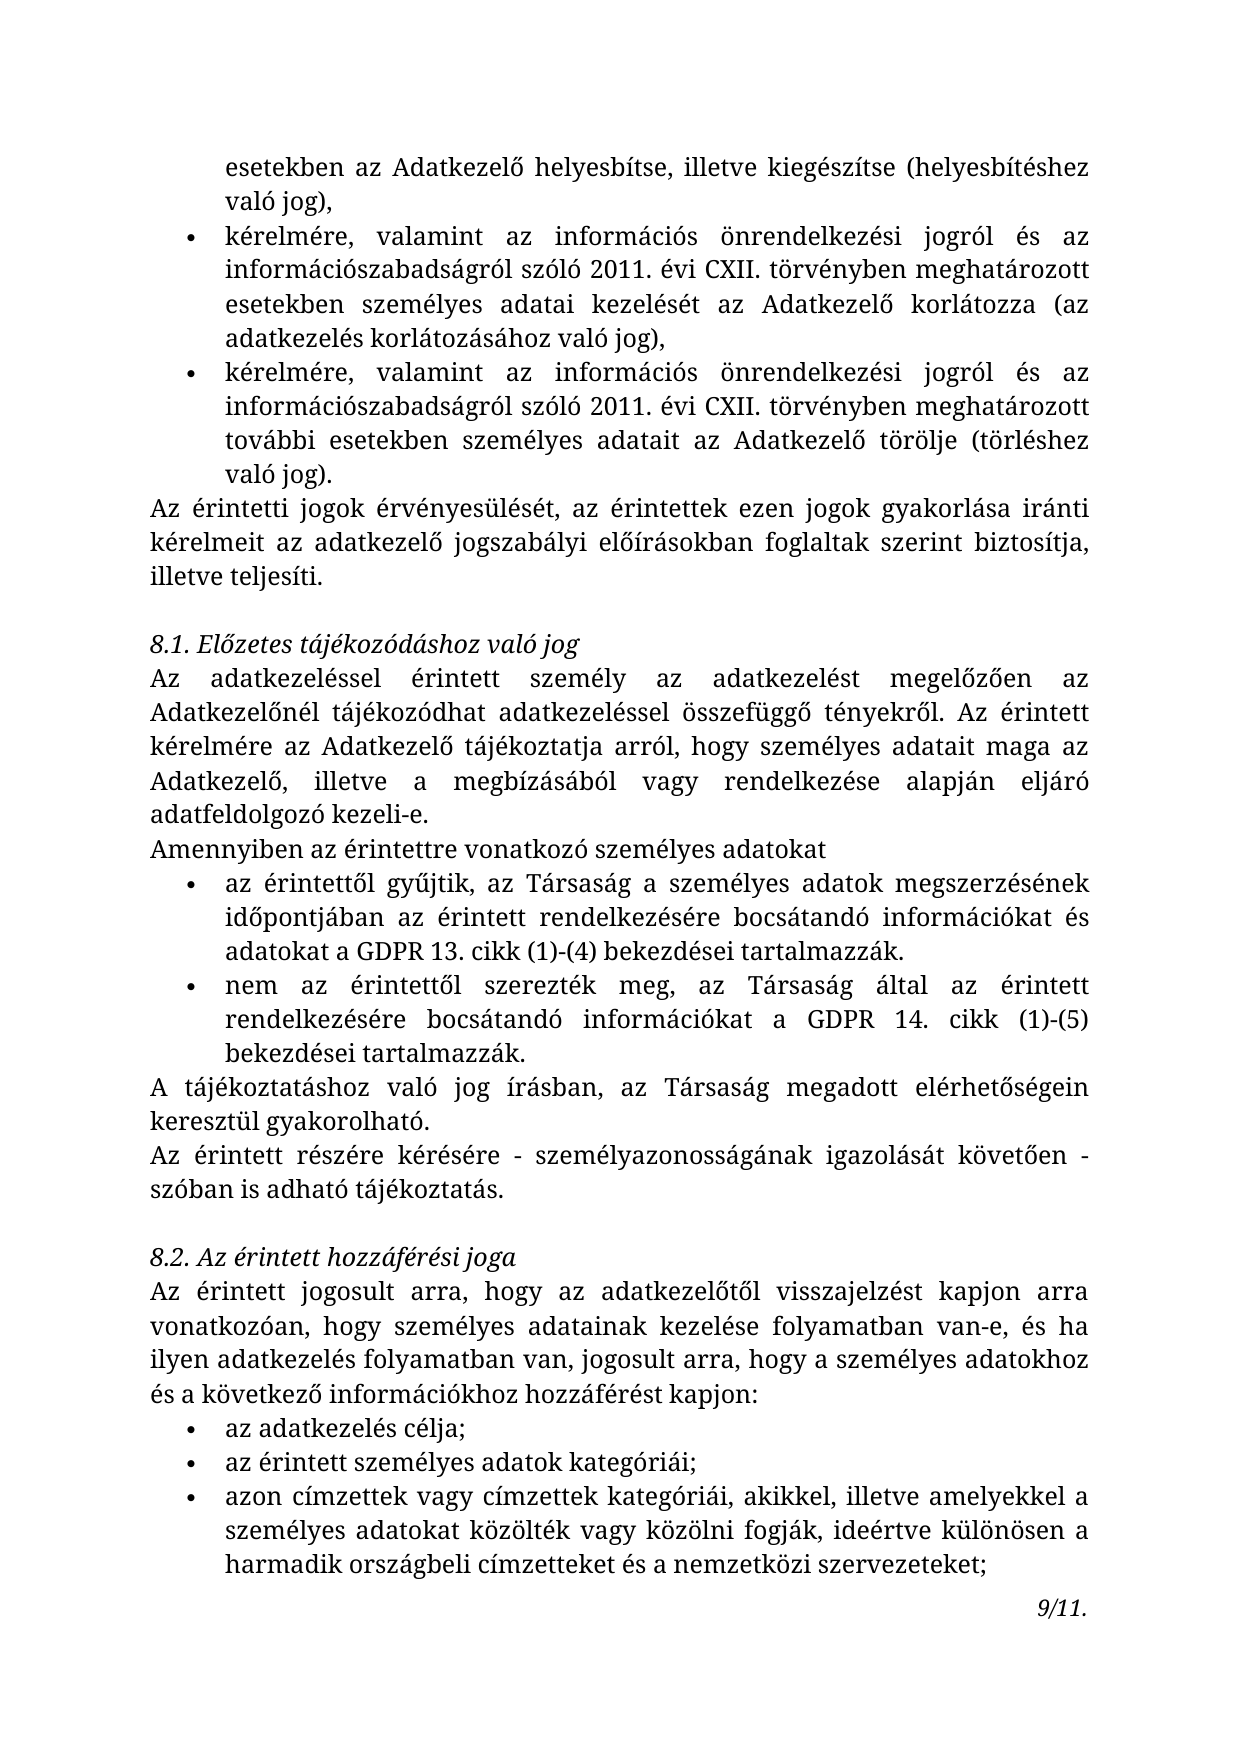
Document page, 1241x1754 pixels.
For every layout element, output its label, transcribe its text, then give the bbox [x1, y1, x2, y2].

text Az adatkezeléssel érintett személy az adatkezelést megelőzően az Adatkezelőnél tájékozódhat adatkezeléssel összefüggő tényekről. Az érintett kérelmére az Adatkezelő tájékoztatja arról, hogy személyes adatait maga az Adatkezelő, illetve a megbízásából vagy rendelkezése alapján eljáró adatfeldolgozó kezeli-e. [150, 661, 1090, 831]
text 8.1. Előzetes tájékozódáshoz való jog [150, 627, 1090, 661]
text Az érintett jogosult arra, hogy az adatkezelőtől visszajelzést kapjon arra vonatkozóan, hogy személyes adatainak kezelése folyamatban van-e, és ha ilyen adatkezelés folyamatban van, jogosult arra, hogy a személyes adatokhoz és a következő információkhoz hozzáférést kapjon: [150, 1274, 1090, 1410]
list az érintettől gyűjtik, az Társaság a személyes adatok megszerzésének időpontjában az érintett rendelkezésére bocsátandó információkat és adatokat a GDPR 13. cikk (1)-(4) bekezdései tartalmazzák. [187, 865, 1090, 967]
text 8.2. Az érintett hozzáférési joga [150, 1240, 1090, 1274]
list az adatkezelés célja; [187, 1410, 1090, 1444]
list nem az érintettől szerezték meg, az Társaság által az érintett rendelkezésére bocsátandó információkat a GDPR 14. cikk (1)-(5) bekezdései tartalmazzák. [187, 967, 1090, 1070]
list azon címzettek vagy címzettek kategóriái, akikkel, illetve amelyekkel a személyes adatokat közölték vagy közölni fogják, ideértve különösen a harmadik országbeli címzetteket és a nemzetközi szervezeteket; [187, 1478, 1090, 1581]
list kérelmére, valamint az információs önrendelkezési jogról és az információszabadságról szóló 2011. évi CXII. törvényben meghatározott esetekben személyes adatai kezelését az Adatkezelő korlátozza (az adatkezelés korlátozásához való jog), [187, 218, 1090, 354]
text Az érintetti jogok érvényesülését, az érintettek ezen jogok gyakorlása iránti kérelmeit az adatkezelő jogszabályi előírásokban foglaltak szerint biztosítja, illetve teljesíti. [150, 491, 1090, 593]
list kérelmére, valamint az információs önrendelkezési jogról és az információszabadságról szóló 2011. évi CXII. törvényben meghatározott további esetekben személyes adatait az Adatkezelő törölje (törléshez való jog). [187, 354, 1090, 491]
list az érintett személyes adatok kategóriái; [187, 1444, 1090, 1478]
text A tájékoztatáshoz való jog írásban, az Társaság megadott elérhetőségein keresztül gyakorolható. [150, 1070, 1090, 1138]
text Amennyiben az érintettre vonatkozó személyes adatokat [150, 831, 1090, 865]
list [187, 150, 1090, 218]
text Az érintett részére kérésére - személyazonosságának igazolását követően - szóban is adható tájékoztatás. [150, 1138, 1090, 1206]
